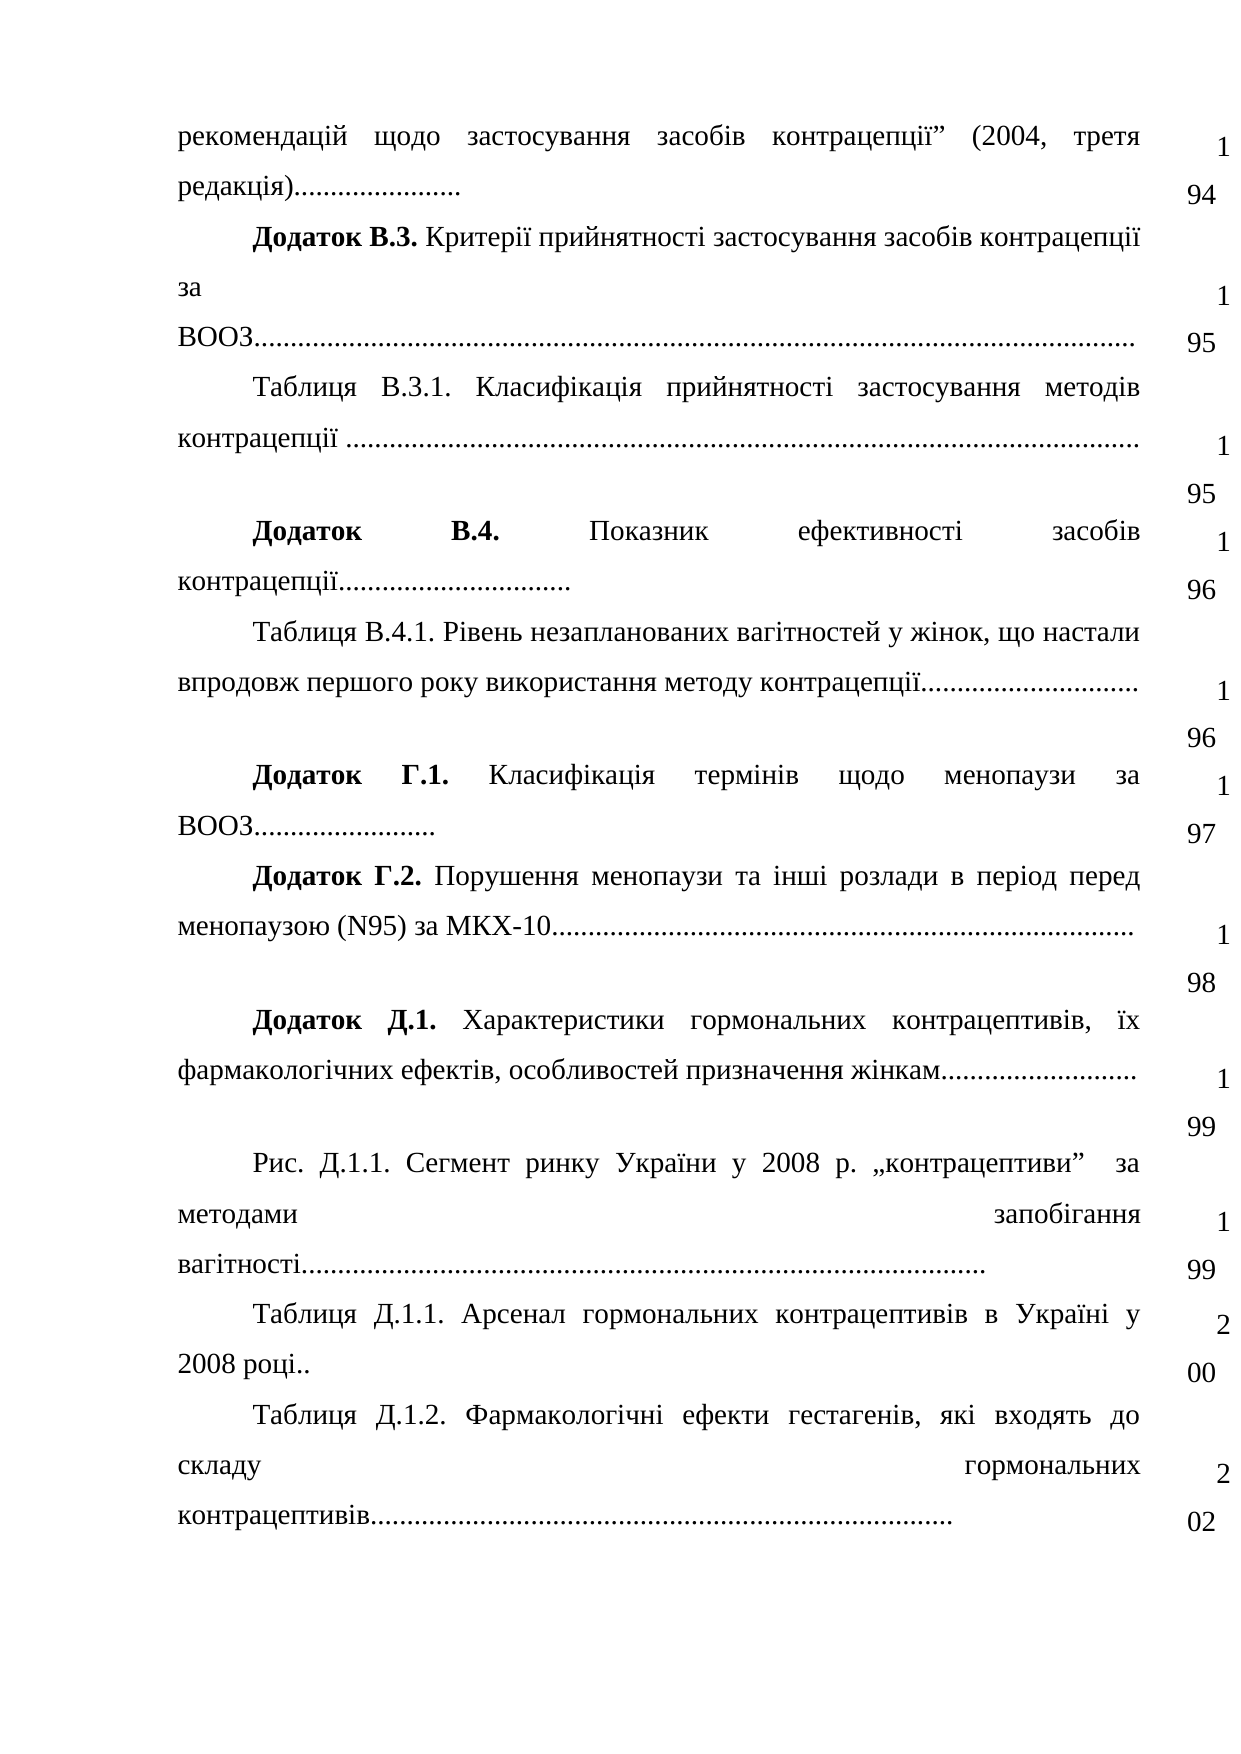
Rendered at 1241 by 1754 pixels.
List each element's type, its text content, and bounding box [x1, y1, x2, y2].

table_cell Таблиця Д.1.1. Арсенал гормональних контрацептивів в Україні у 2008 році.. [166, 1296, 1152, 1397]
table_cell Додаток Г.2. Порушення менопаузи та інші розлади в період перед менопаузою (N95) за МКХ-10................................................................................ [166, 858, 1152, 1002]
table_cell 195 [1152, 219, 1227, 369]
table_cell Додаток В.4. Показник ефективності засобів контрацепції................................ [166, 513, 1152, 614]
table_cell 199 [1152, 1146, 1227, 1296]
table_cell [166, 118, 1152, 219]
table_cell Рис. Д.1.1. Сегмент ринку України у 2008 р. „контрацептиви” за методами запобігання вагітності.............................................................................................. [166, 1146, 1152, 1296]
table_cell 195 [1152, 370, 1227, 513]
table_cell 202 [1152, 1397, 1227, 1548]
table_cell Додаток Г.1. Класифікація термінів щодо менопаузи за ВООЗ......................... [166, 758, 1152, 858]
table_cell Додаток Д.1. Характеристики гормональних контрацептивів, їх фармакологічних ефектів, особливостей призначення жінкам........................... [166, 1002, 1152, 1146]
table_cell Таблиця Д.1.2. Фармакологічні ефекти гестагенів, які входять до складу гормональних контрацептивів................................................................................ [166, 1397, 1152, 1548]
table_cell 196 [1152, 614, 1227, 757]
table_cell 197 [1152, 758, 1227, 858]
table_cell Таблиця В.4.1. Рівень незапланованих вагітностей у жінок, що настали впродовж першого року використання методу контрацепції.............................. [166, 614, 1152, 757]
table_cell Таблиця В.3.1. Класифікація прийнятності застосування методів контрацепції ............................................................................................................. [166, 370, 1152, 513]
table_cell 199 [1152, 1002, 1227, 1146]
table_cell 196 [1152, 513, 1227, 614]
table_cell 198 [1152, 858, 1227, 1002]
table_cell 200 [1152, 1296, 1227, 1397]
table_cell 194 [1152, 118, 1227, 219]
table_cell Додаток В.3. Критерії прийнятності застосування засобів контрацепції за ВООЗ......................................................................................................................... [166, 219, 1152, 369]
